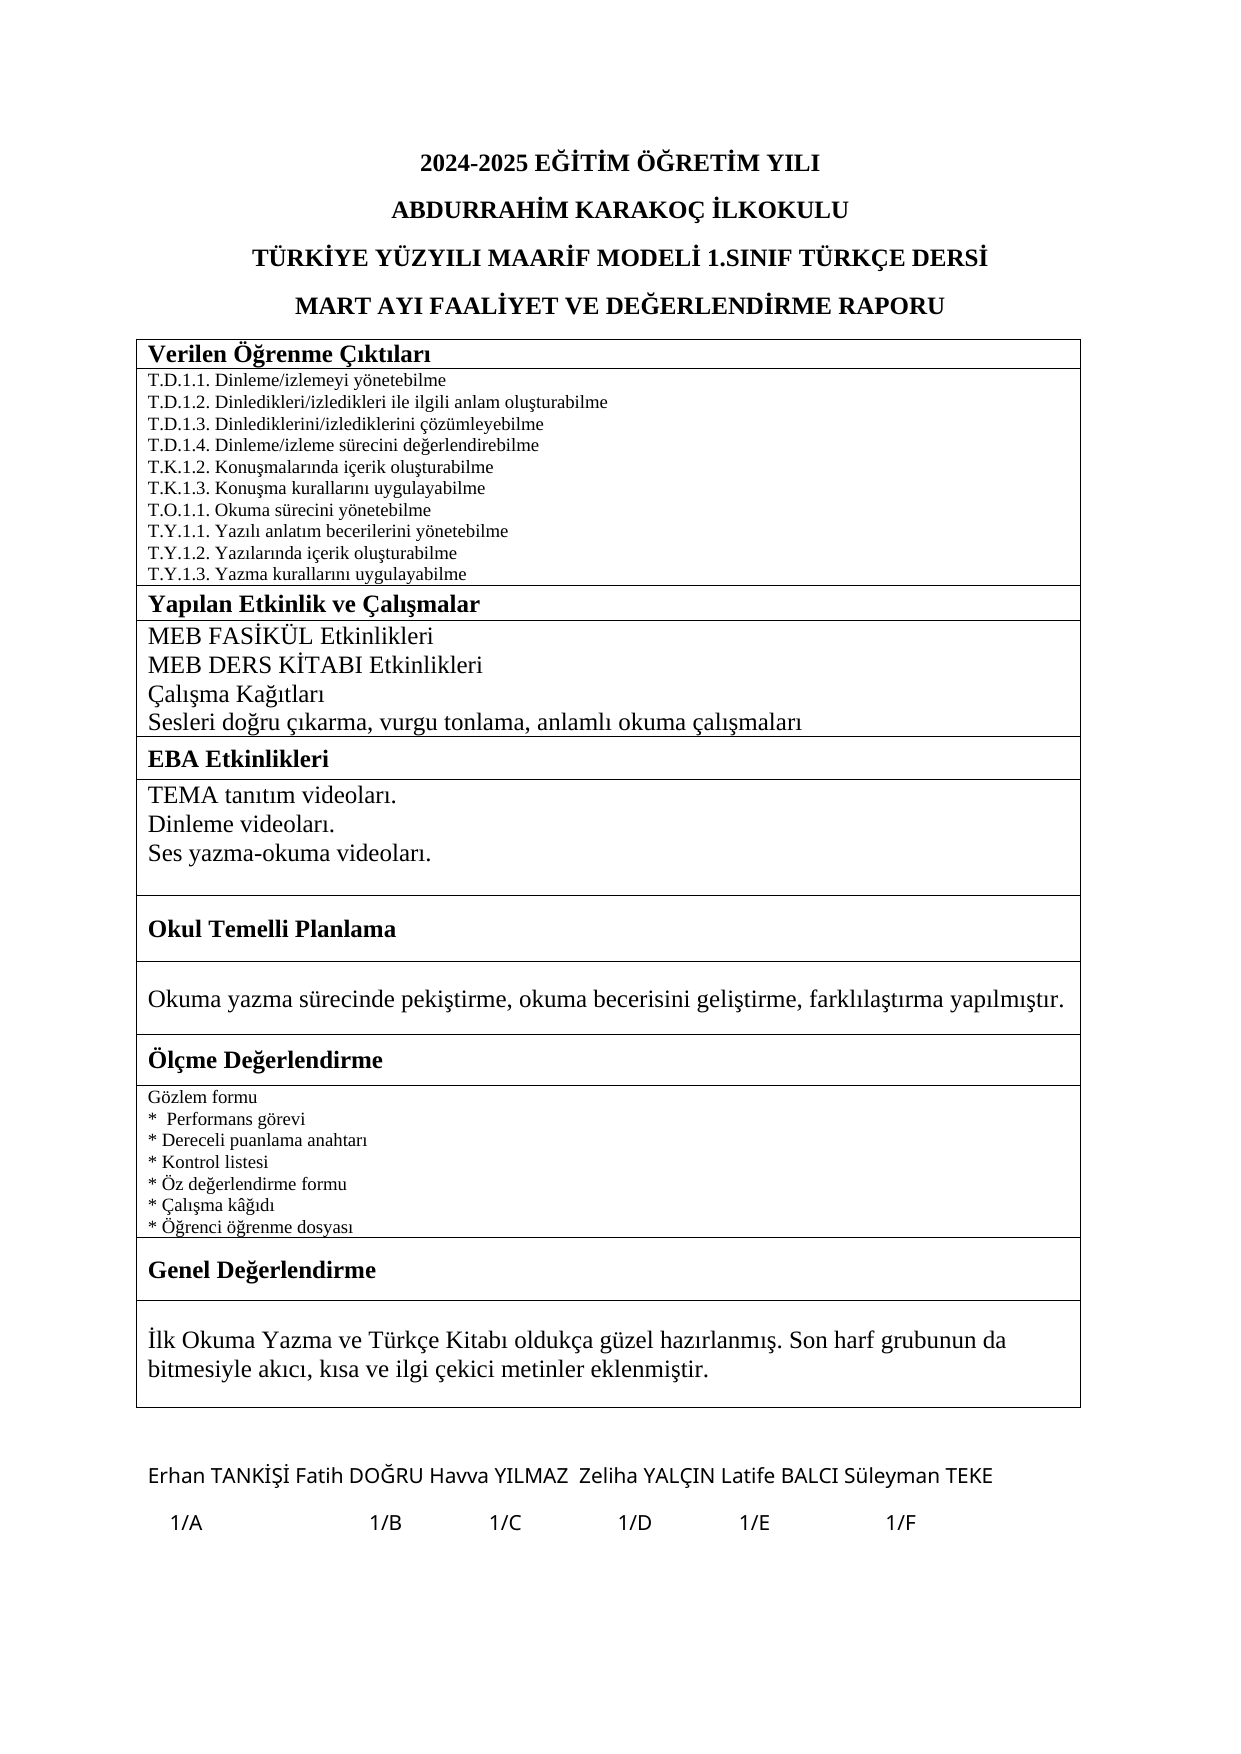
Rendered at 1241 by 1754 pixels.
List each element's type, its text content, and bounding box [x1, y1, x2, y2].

text TÜRKİYE YÜZYILI MAARİF MODELİ 1.SINIF TÜRKÇE DERSİ [148, 243, 1093, 272]
table_header Verilen Öğrenme Çıktıları [137, 340, 1080, 368]
table_cell Genel Değerlendirme [137, 1238, 1080, 1300]
table_cell T.D.1.1. Dinleme/izlemeyi yönetebilme T.D.1.2. Dinledikleri/izledikleri ile ilgili anlam oluşturabilme T.D.1.3. Dinlediklerini/izlediklerini çözümleyebilme T.D.1.4. Dinleme/izleme sürecini değerlendirebilme T.K.1.2. Konuşmalarında içerik oluşturabilme T.K.1.3. Konuşma kurallarını uygulayabilme T.O.1.1. Okuma sürecini yönetebilme T.Y.1.1. Yazılı anlatım becerilerini yönetebilme T.Y.1.2. Yazılarında içerik oluşturabilme T.Y.1.3. Yazma kurallarını uygulayabilme [137, 369, 1080, 585]
table_cell Okul Temelli Planlama [137, 896, 1080, 961]
table_cell Okuma yazma sürecinde pekiştirme, okuma becerisini geliştirme, farklılaştırma yapılmıştır. [137, 962, 1080, 1034]
table_cell İlk Okuma Yazma ve Türkçe Kitabı oldukça güzel hazırlanmış. Son harf grubunun da bitmesiyle akıcı, kısa ve ilgi çekici metinler eklenmiştir. [137, 1301, 1080, 1407]
text Erhan TANKİŞİ Fatih DOĞRU Havva YILMAZ Zeliha YALÇIN Latife BALCI Süleyman TEKE [148, 1461, 1093, 1489]
table_cell MEB FASİKÜL Etkinlikleri MEB DERS KİTABI Etkinlikleri Çalışma Kağıtları Sesleri doğru çıkarma, vurgu tonlama, anlamlı okuma çalışmaları [137, 621, 1080, 736]
text ABDURRAHİM KARAKOÇ İLKOKULU [148, 195, 1093, 224]
table_cell Yapılan Etkinlik ve Çalışmalar [137, 586, 1080, 620]
table_cell TEMA tanıtım videoları. Dinleme videoları. Ses yazma-okuma videoları. [137, 780, 1080, 895]
text 2024-2025 EĞİTİM ÖĞRETİM YILI [148, 148, 1093, 176]
table_cell Gözlem formu * Performans görevi * Dereceli puanlama anahtarı * Kontrol listesi * Öz değerlendirme formu * Çalışma kâğıdı * Öğrenci öğrenme dosyası [137, 1086, 1080, 1237]
table_cell EBA Etkinlikleri [137, 737, 1080, 779]
text MART AYI FAALİYET VE DEĞERLENDİRME RAPORU [148, 291, 1093, 319]
table_cell Ölçme Değerlendirme [137, 1035, 1080, 1085]
text 1/A 1/B 1/C 1/D 1/E 1/F [148, 1508, 1093, 1537]
